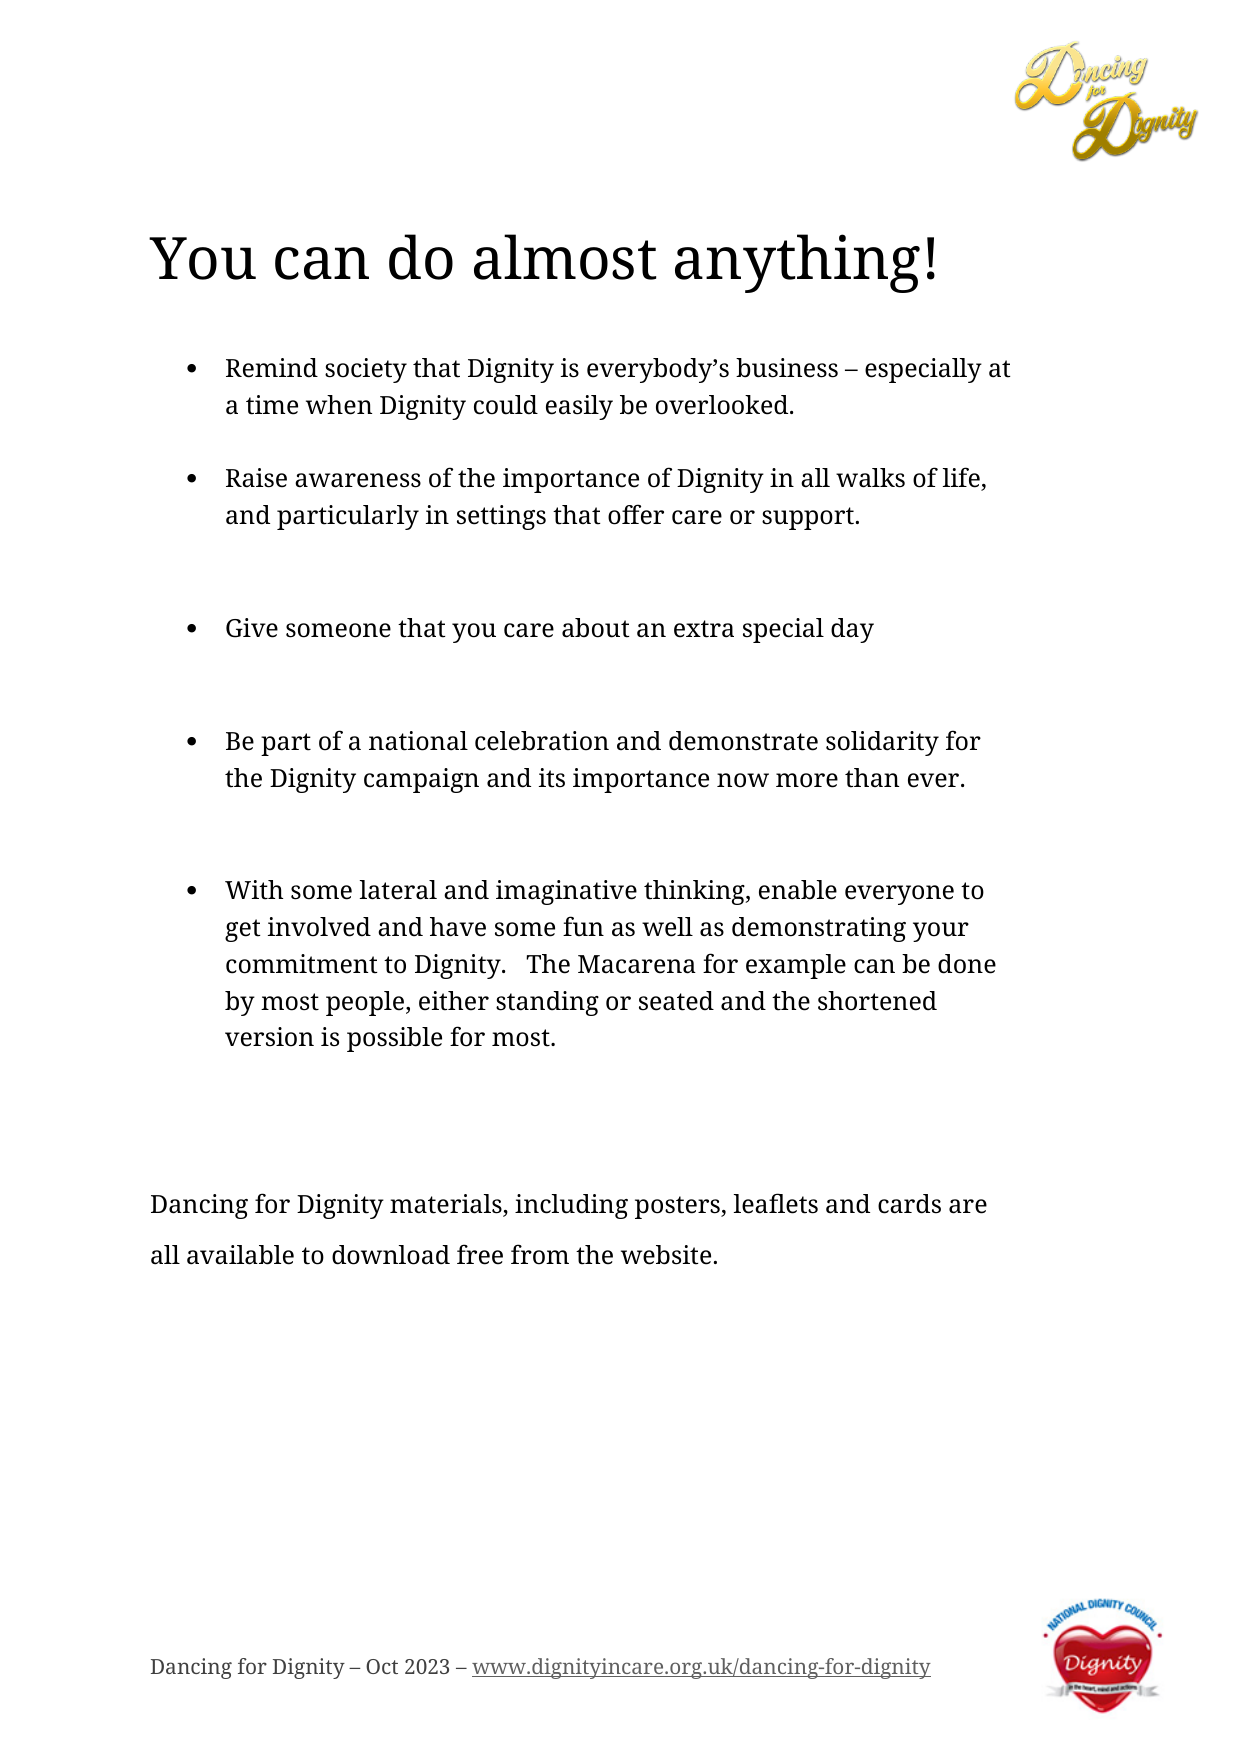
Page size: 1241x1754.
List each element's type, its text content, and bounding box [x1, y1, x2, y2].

list Raise awareness of the importance of Dignity in all walks of life, and particularly in settings that offer care or support. [187, 461, 1019, 532]
list With some lateral and imaginative thinking, enable everyone to get involved and have some fun as well as demonstrating your commitment to Dignity. The Macarena for example can be done by most people, either standing or seated and the shortened version is possible for most. [187, 873, 1019, 1054]
list Be part of a national celebration and demonstrate solidarity for the Dignity campaign and its importance now more than ever. [187, 723, 1019, 794]
picture [1026, 1582, 1179, 1733]
subtitle You can do almost anything! [150, 217, 1019, 296]
list Give someone that you care about an extra special day [187, 611, 1019, 645]
list Remind society that Dignity is everybody’s business – especially at a time when Dignity could easily be overlooked. [187, 351, 1019, 422]
text Dancing for Dignity materials, including posters, leaflets and cards are all available to download free from the website. [150, 1186, 1019, 1271]
picture [1004, 28, 1207, 174]
